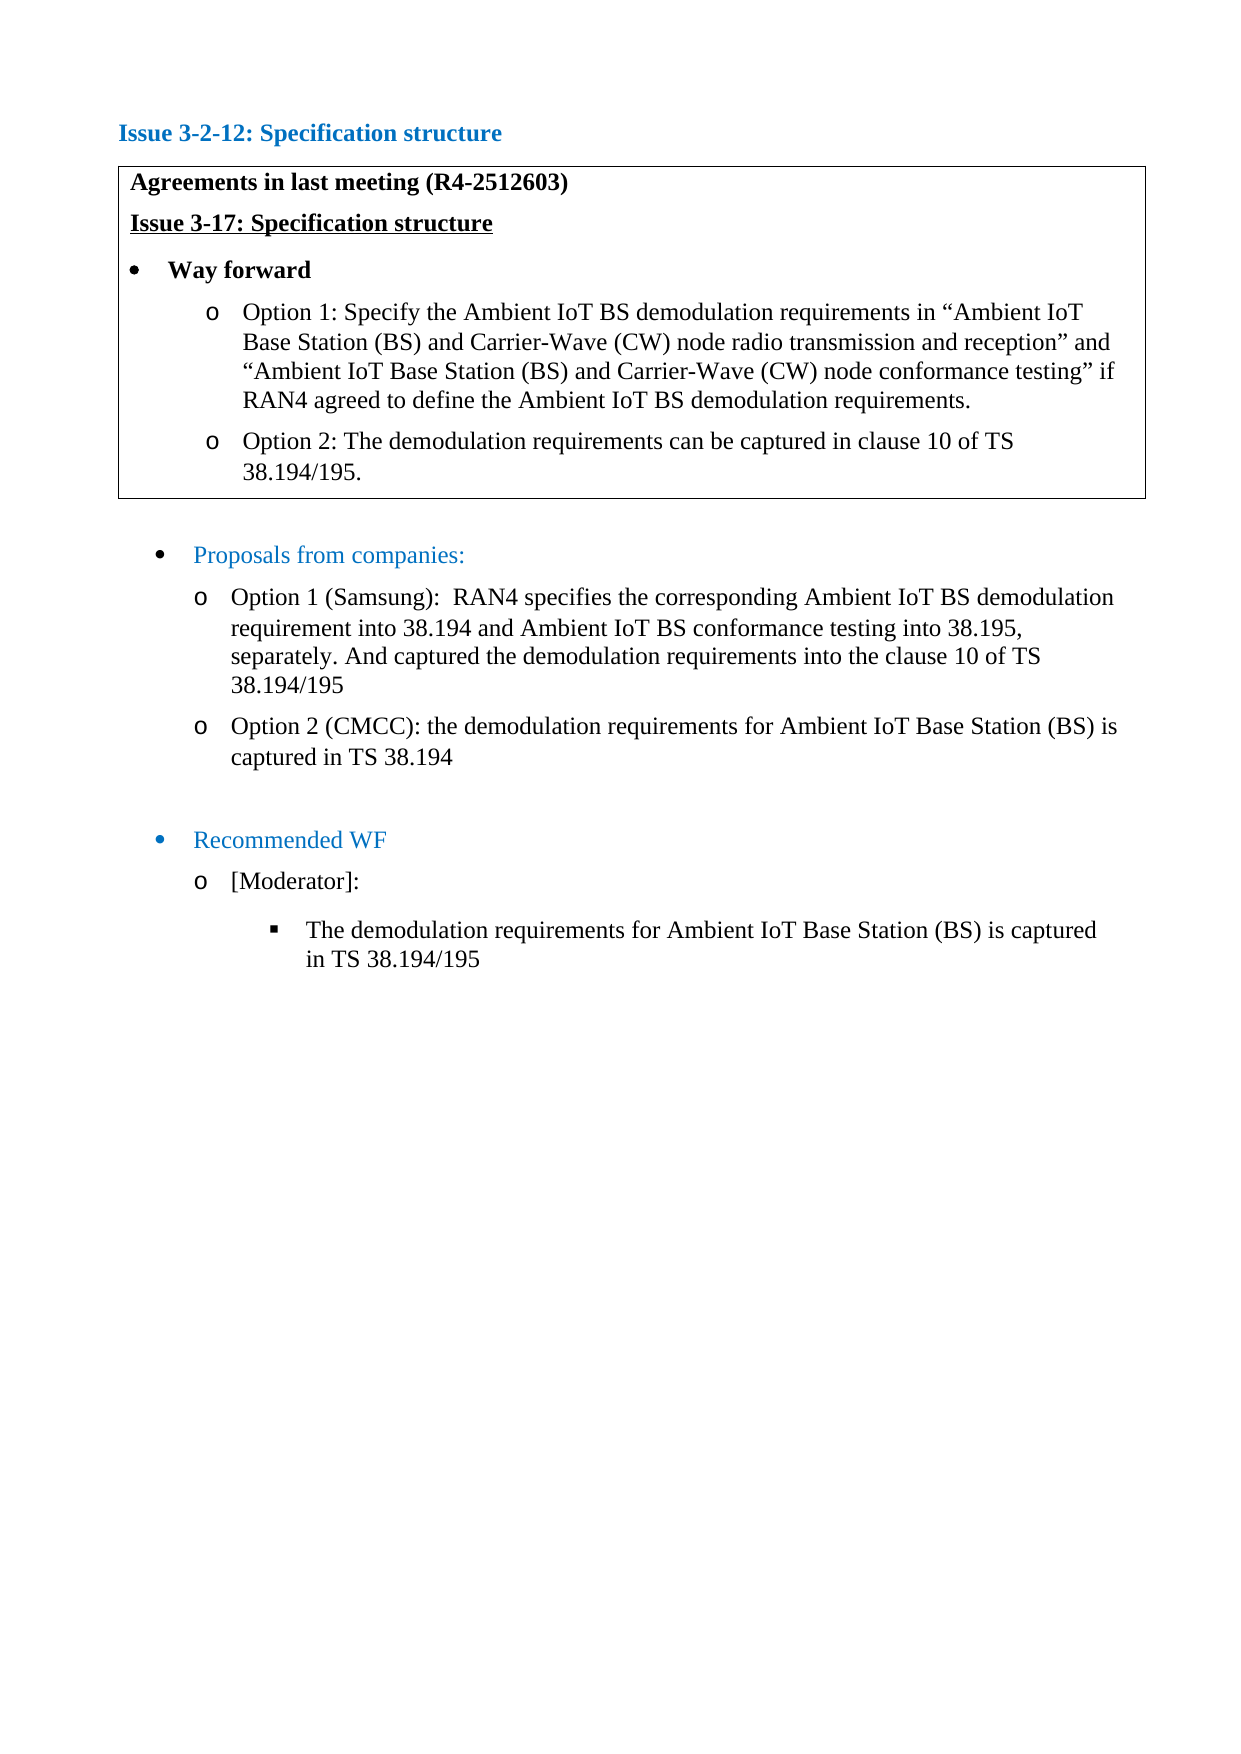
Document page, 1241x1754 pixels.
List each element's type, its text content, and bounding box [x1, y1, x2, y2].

table_header Agreements in last meeting (R4-2512603) Issue 3-17: Specification structure Way forward Option 1: Specify the Ambient IoT BS demodulation requirements in “Ambient IoT Base Station (BS) and Carrier-Wave (CW) node radio transmission and reception” and “Ambient IoT Base Station (BS) and Carrier-Wave (CW) node conformance testing” if RAN4 agreed to define the Ambient IoT BS demodulation requirements. Option 2: The demodulation requirements can be captured in clause 10 of TS 38.194/195. [119, 167, 1145, 498]
list Proposals from companies: [156, 541, 1122, 569]
list Option 2 (CMCC): the demodulation requirements for Ambient IoT Base Station (BS) is captured in TS 38.194 [193, 711, 1122, 771]
list Option 1 (Samsung): RAN4 specifies the corresponding Ambient IoT BS demodulation requirement into 38.194 and Ambient IoT BS conformance testing into 38.195, separately. And captured the demodulation requirements into the clause 10 of TS 38.194/195 [193, 582, 1122, 699]
list [Moderator]: [193, 866, 1122, 897]
subtitle Issue 3-2-12: Specification structure [118, 118, 1122, 147]
list Recommended WF [156, 825, 1122, 853]
list The demodulation requirements for Ambient IoT Base Station (BS) is captured in TS 38.194/195 [268, 916, 1122, 973]
